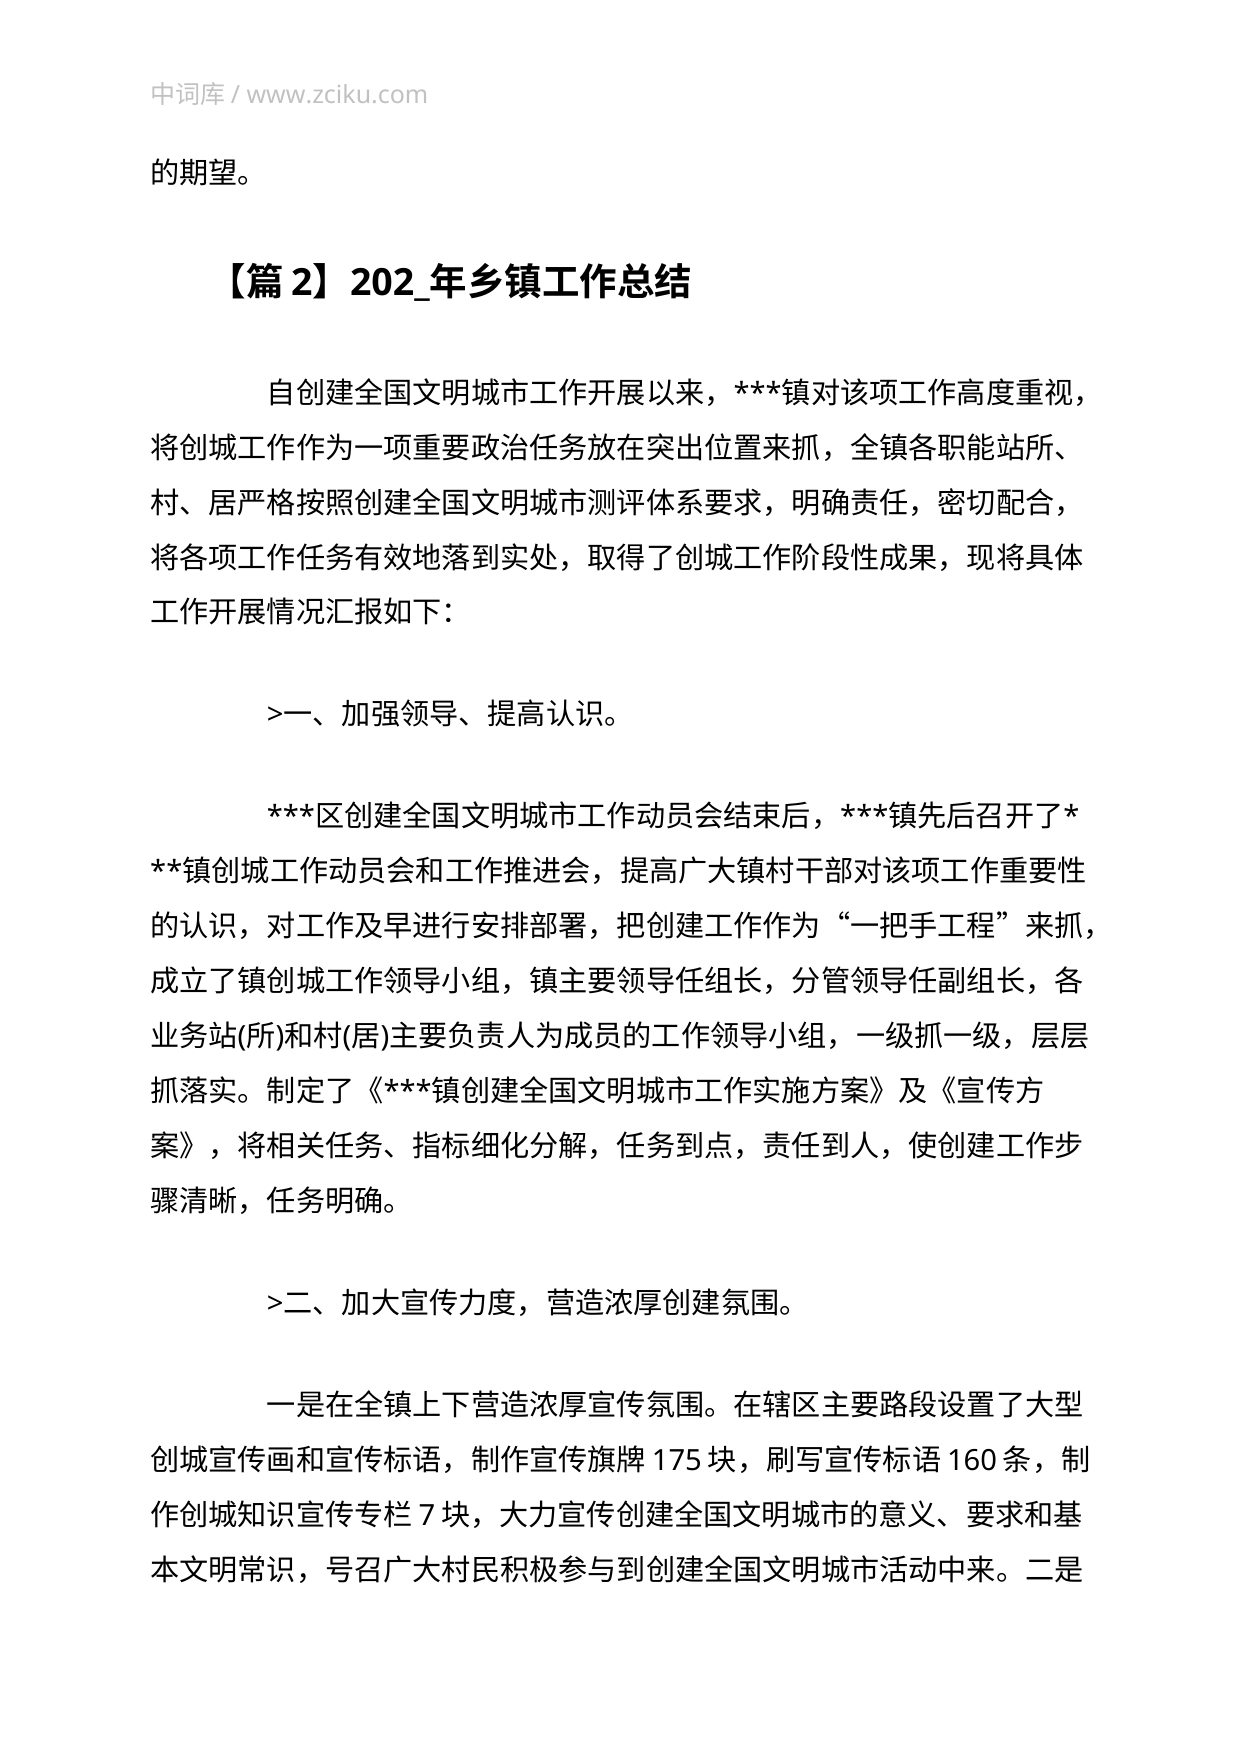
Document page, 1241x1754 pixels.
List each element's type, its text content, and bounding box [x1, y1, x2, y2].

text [150, 150, 1090, 192]
text >二、加大宣传力度，营造浓厚创建氛围。 [150, 1279, 1090, 1322]
text 自创建全国文明城市工作开展以来，***镇对该项工作高度重视，将创城工作作为一项重要政治任务放在突出位置来抓，全镇各职能站所、村、居严格按照创建全国文明城市测评体系要求，明确责任，密切配合，将各项工作任务有效地落到实处，取得了创城工作阶段性成果，现将具体工作开展情况汇报如下： [150, 369, 1090, 631]
text >一、加强领导、提高认识。 [150, 691, 1090, 733]
text ***区创建全国文明城市工作动员会结束后，***镇先后召开了***镇创城工作动员会和工作推进会，提高广大镇村干部对该项工作重要性的认识，对工作及早进行安排部署，把创建工作作为“一把手工程”来抓，成立了镇创城工作领导小组，镇主要领导任组长，分管领导任副组长，各业务站(所)和村(居)主要负责人为成员的工作领导小组，一级抓一级，层层抓落实。制定了《***镇创建全国文明城市工作实施方案》及《宣传方案》，将相关任务、指标细化分解，任务到点，责任到人，使创建工作步骤清晰，任务明确。 [150, 793, 1090, 1220]
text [150, 1381, 1090, 1588]
text 【篇2】202_年乡镇工作总结 [150, 252, 1090, 306]
